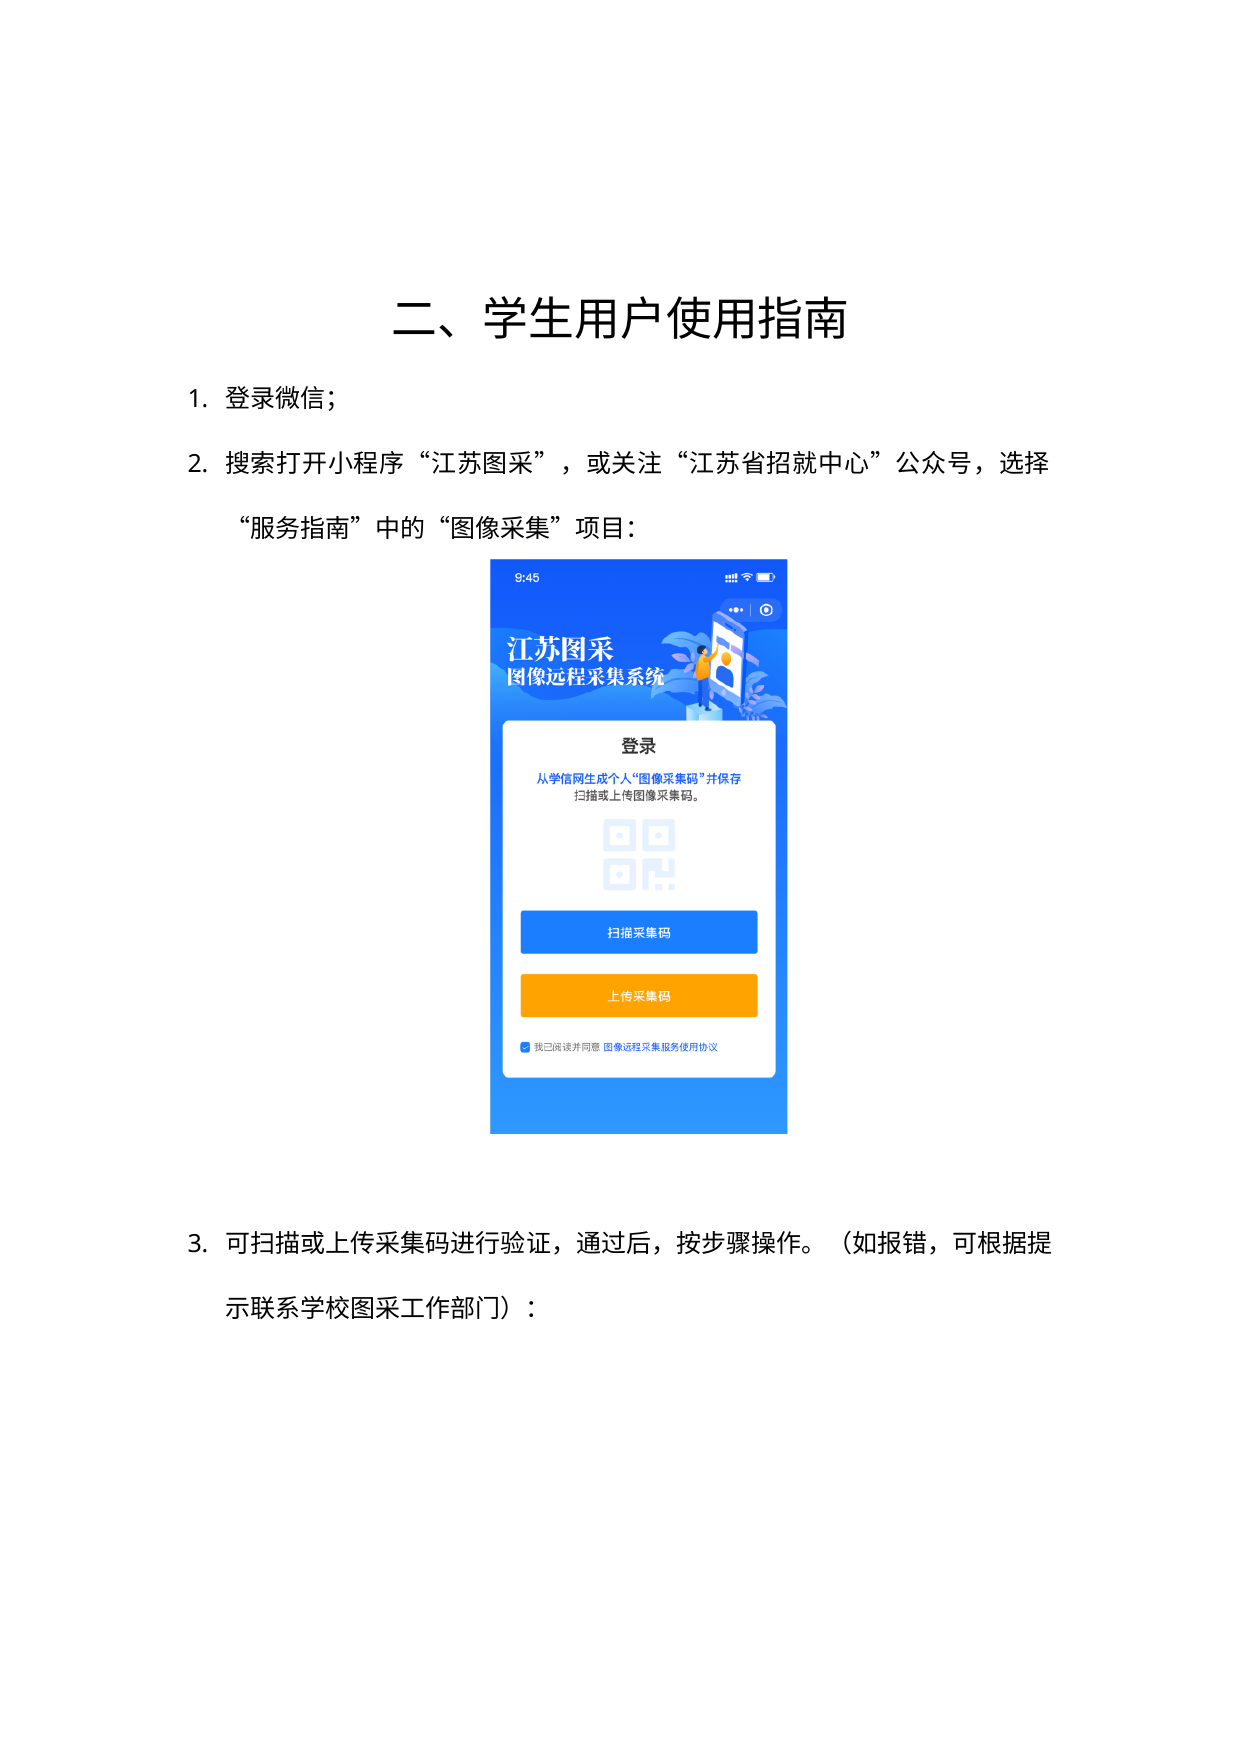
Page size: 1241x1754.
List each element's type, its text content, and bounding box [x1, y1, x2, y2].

text 二、学生用户使用指南 [187, 267, 1053, 364]
list 可扫描或上传采集码进行验证，通过后，按步骤操作。（如报错，可根据提示联系学校图采工作部门）： [187, 1209, 1053, 1339]
list 搜索打开小程序“江苏图采”，或关注“江苏省招就中心”公众号，选择“服务指南”中的“图像采集”项目： [187, 429, 1053, 559]
picture [490, 559, 788, 1134]
list 登录微信； [187, 364, 1053, 429]
